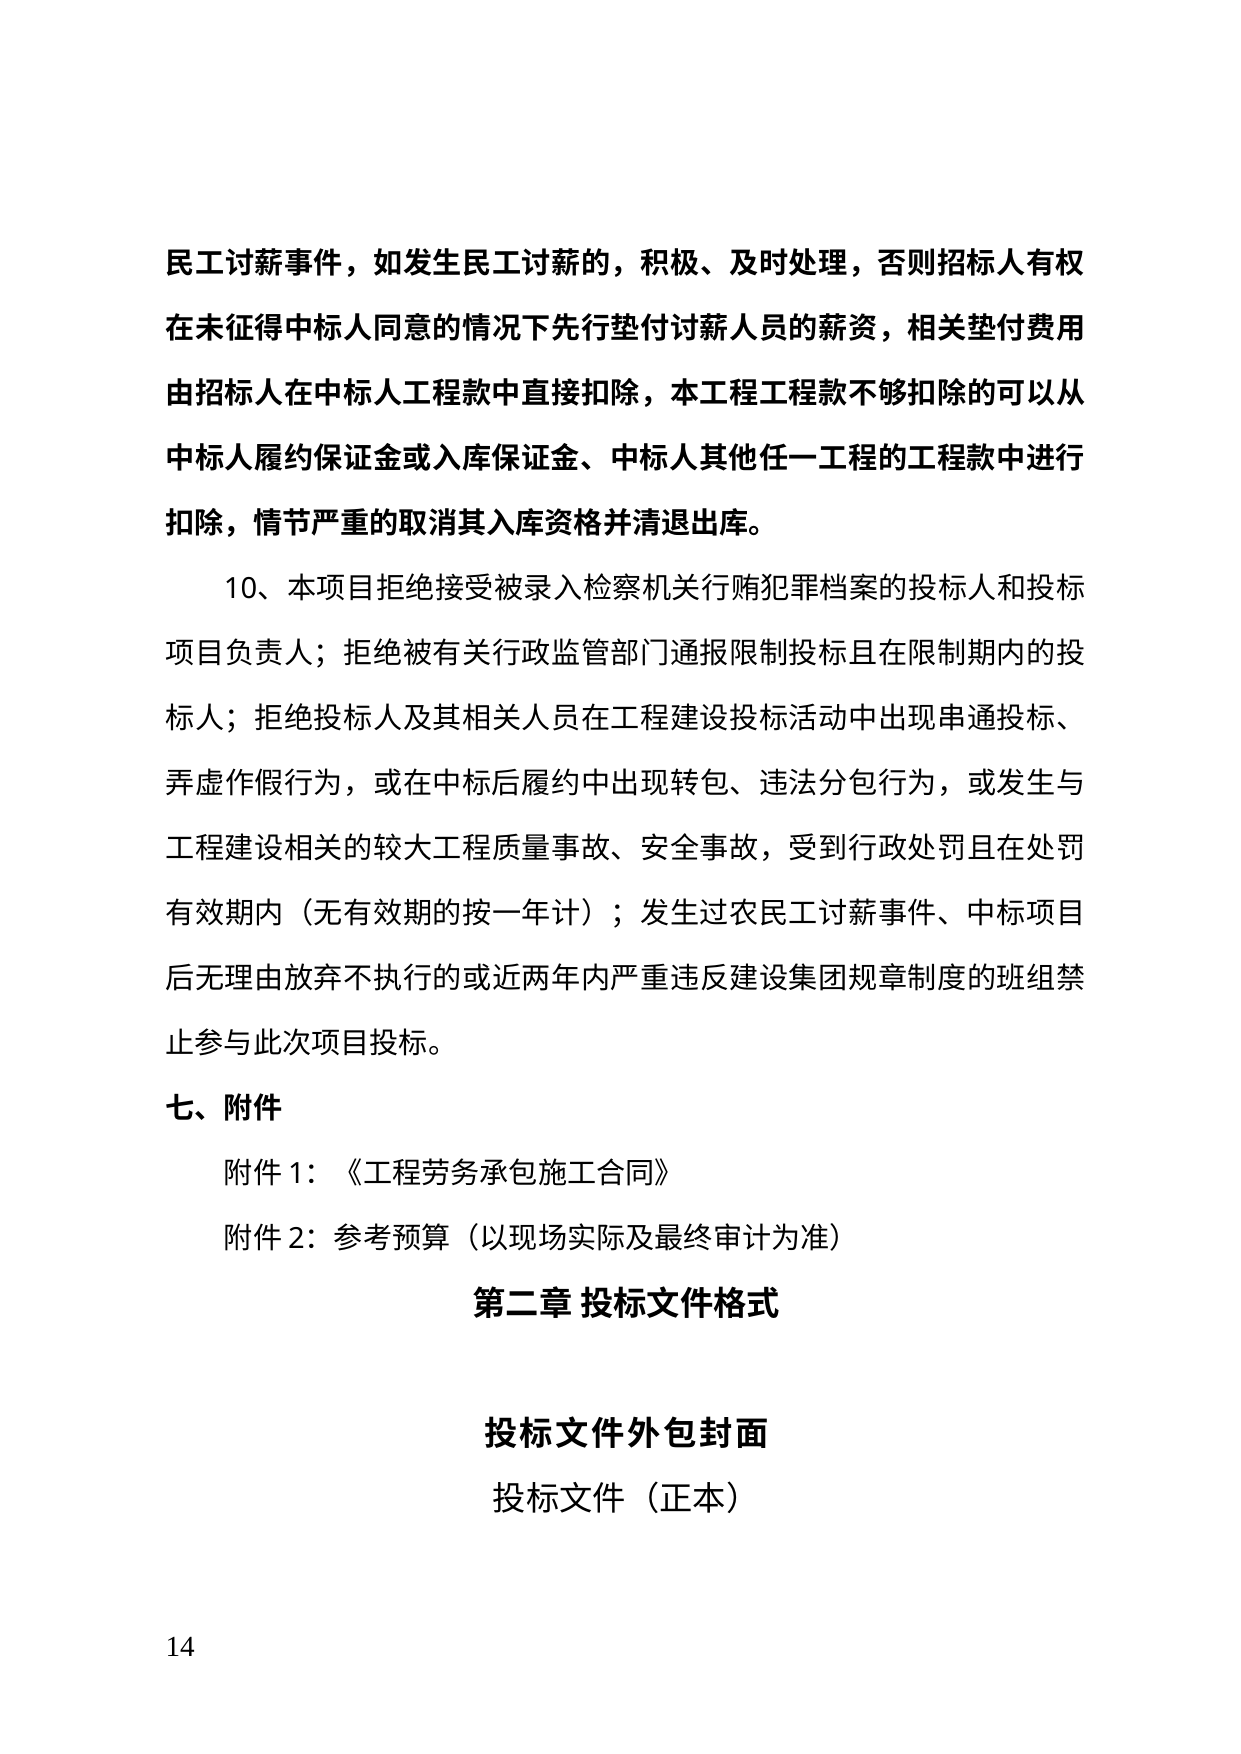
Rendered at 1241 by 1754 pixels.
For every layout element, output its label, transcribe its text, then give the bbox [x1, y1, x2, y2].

list 投标文件外包封面 [165, 1399, 1087, 1464]
text 附件2：参考预算（以现场实际及最终审计为准） [165, 1204, 1087, 1269]
text 10、本项目拒绝接受被录入检察机关行贿犯罪档案的投标人和投标项目负责人；拒绝被有关行政监管部门通报限制投标且在限制期内的投标人；拒绝投标人及其相关人员在工程建设投标活动中出现串通投标、弄虚作假行为，或在中标后履约中出现转包、违法分包行为，或发生与工程建设相关的较大工程质量事故、安全事故，受到行政处罚且在处罚有效期内（无有效期的按一年计）；发生过农民工讨薪事件、中标项目后无理由放弃不执行的或近两年内严重违反建设集团规章制度的班组禁止参与此次项目投标。 [165, 554, 1087, 1074]
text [165, 229, 1087, 554]
text 投标文件（正本） [165, 1464, 1087, 1529]
list 七、附件 [165, 1074, 1087, 1139]
text 第二章 投标文件格式 [165, 1269, 1087, 1334]
text 附件1：《工程劳务承包施工合同》 [165, 1139, 1087, 1204]
